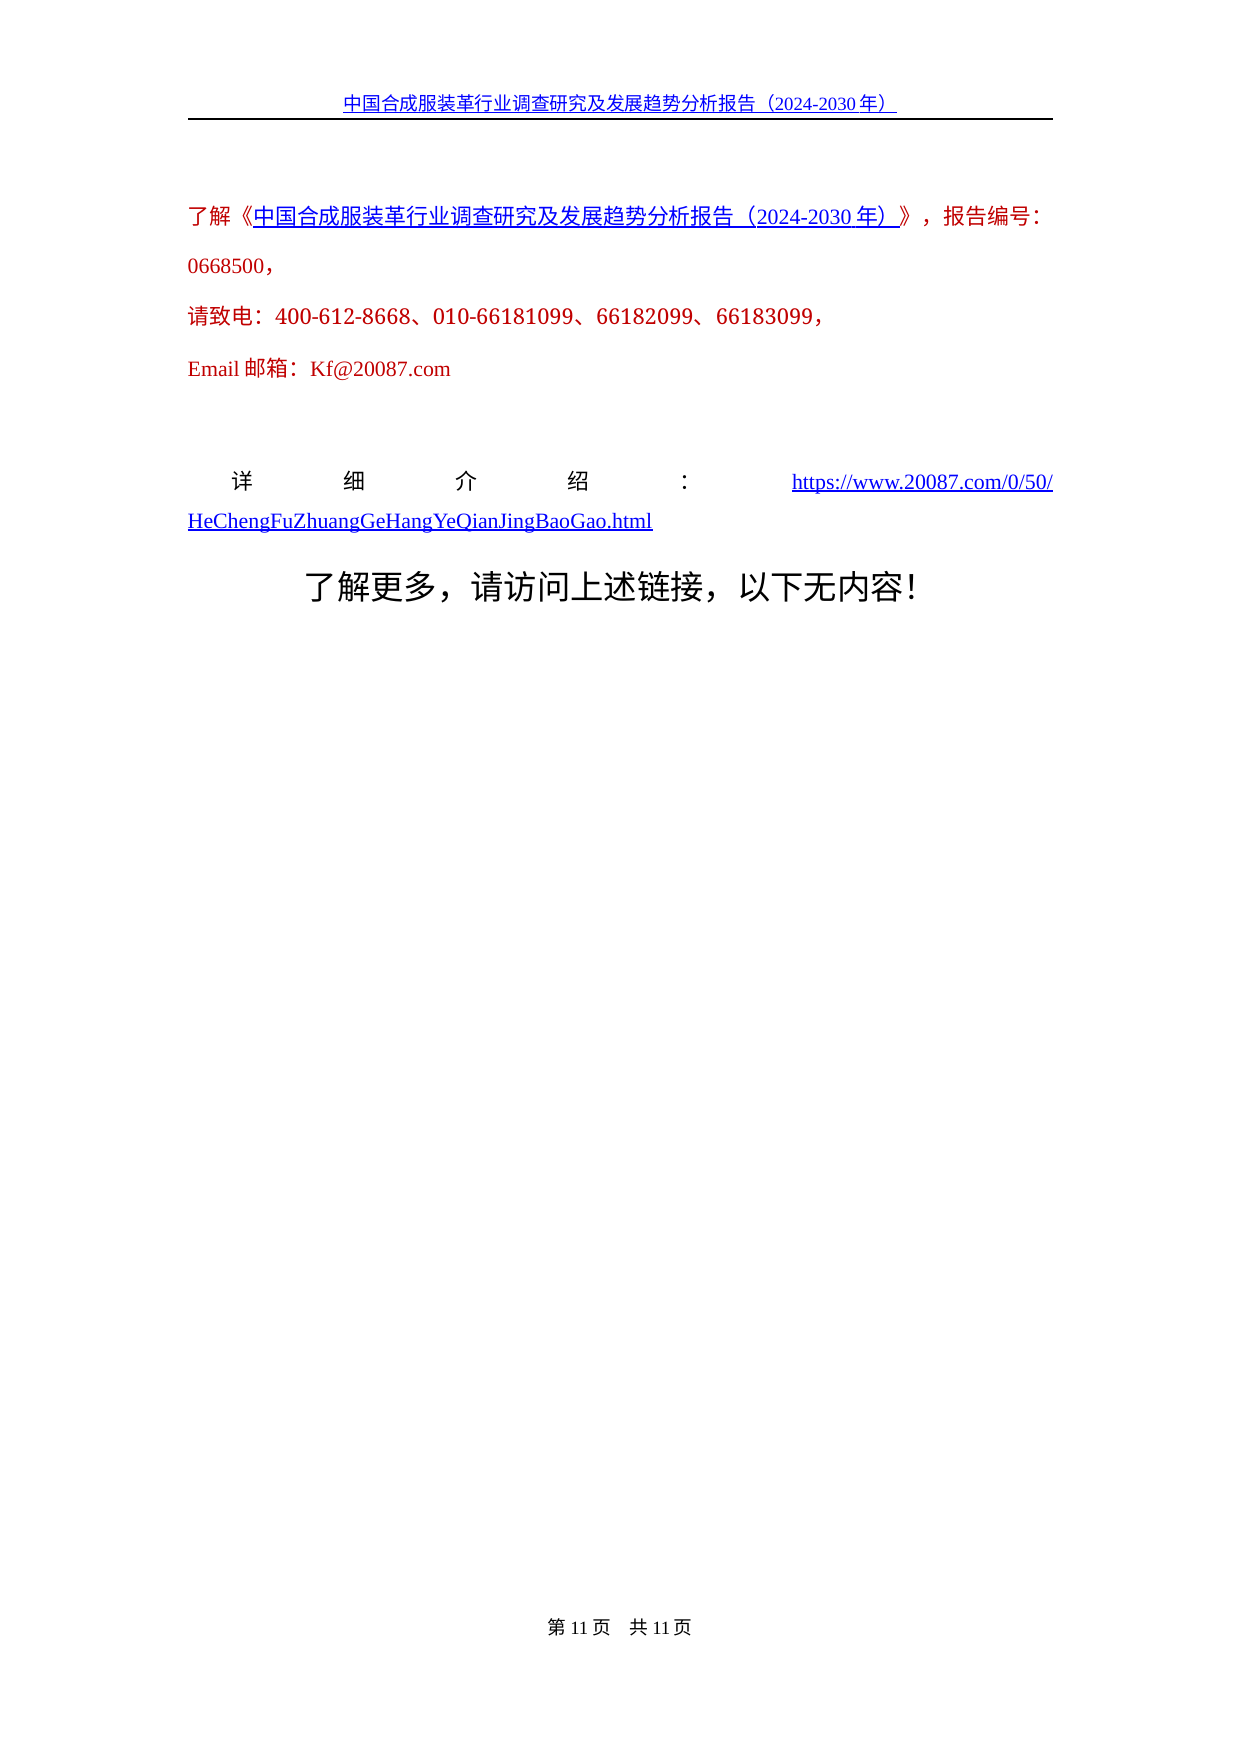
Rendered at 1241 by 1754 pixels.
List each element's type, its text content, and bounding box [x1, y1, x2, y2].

text Email邮箱：Kf@20087.com [187, 350, 1053, 383]
title 了解更多，请访问上述链接，以下无内容！ [187, 552, 1053, 617]
text 详细介绍：https://www.20087.com/0/50/HeChengFuZhuangGeHangYeQianJingBaoGao.html [187, 463, 1053, 536]
text 请致电：400-612-8668、010-66181099、66182099、66183099， [187, 299, 1053, 331]
text 了解《中国合成服装革行业调查研究及发展趋势分析报告（2024-2030年）》，报告编号：0668500， [187, 198, 1053, 280]
